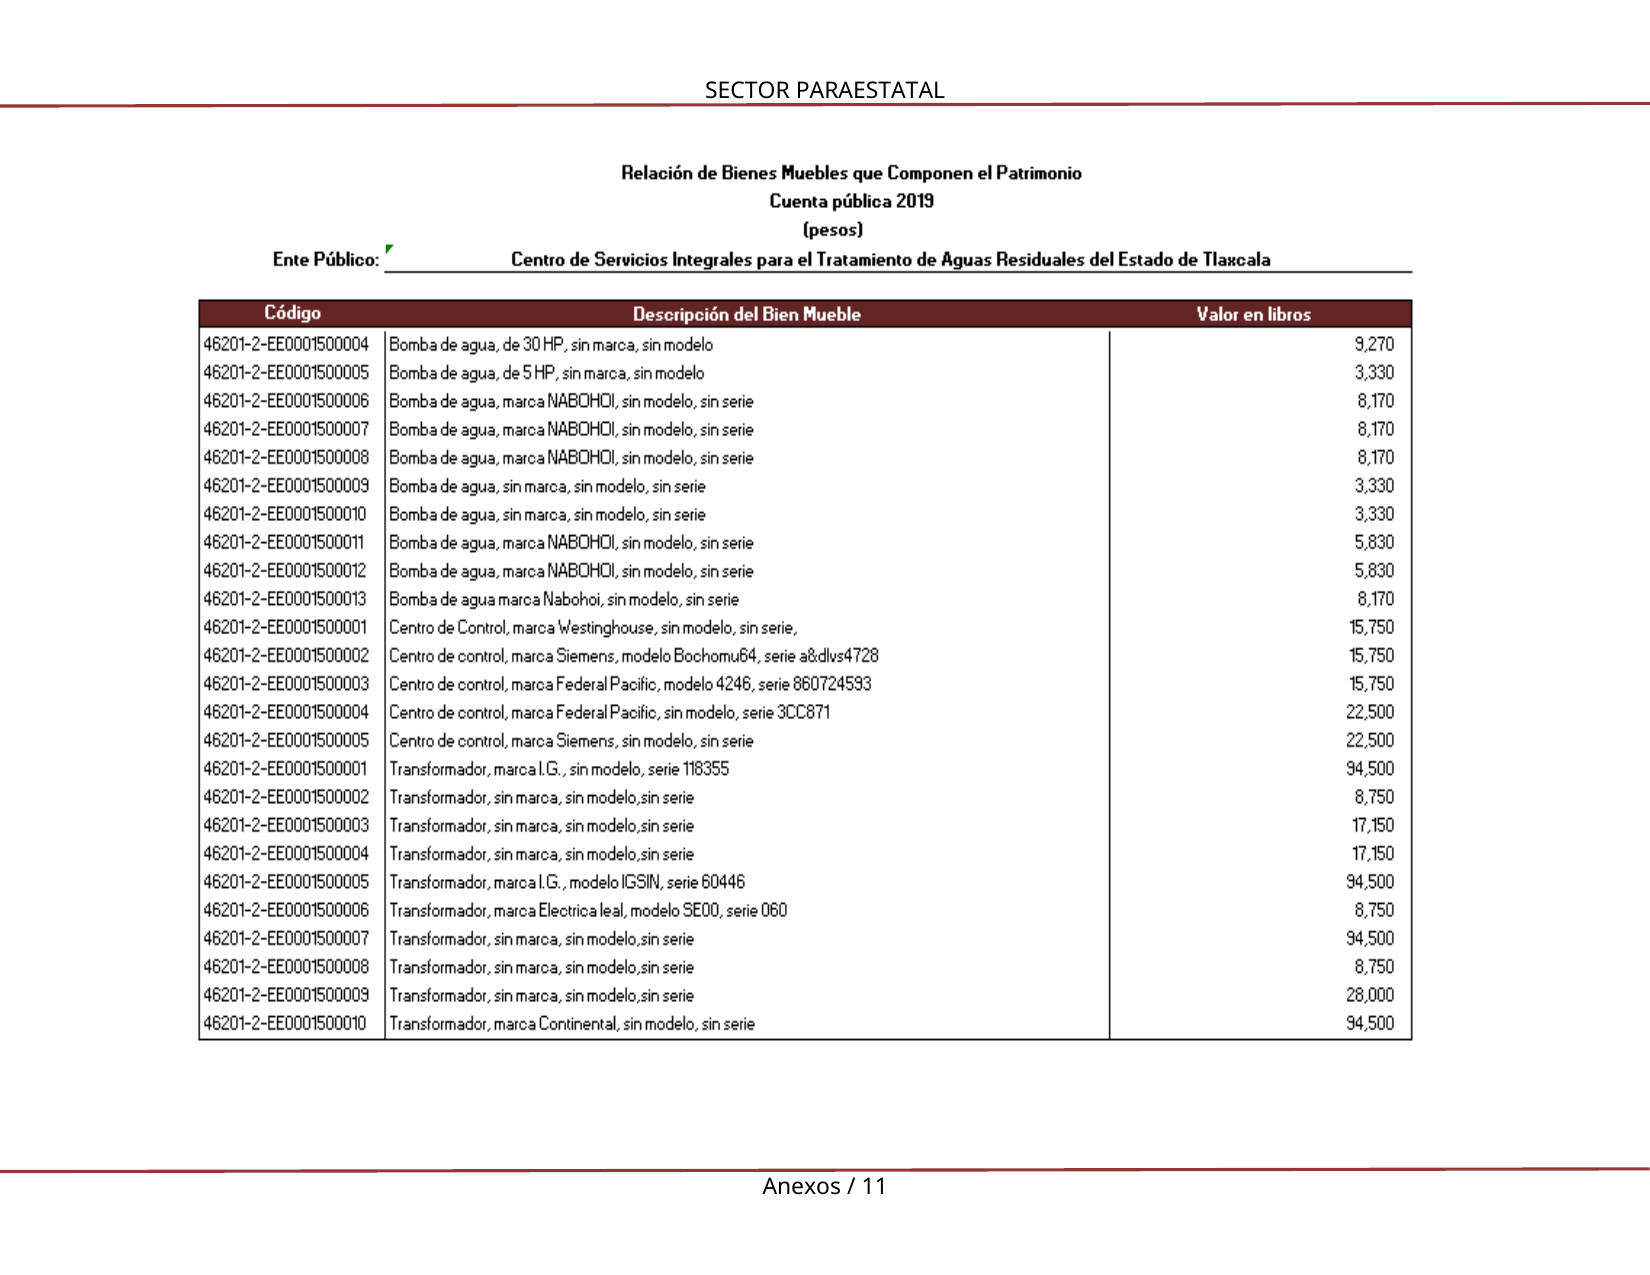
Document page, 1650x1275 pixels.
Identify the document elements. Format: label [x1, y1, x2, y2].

picture [185, 150, 1465, 1065]
